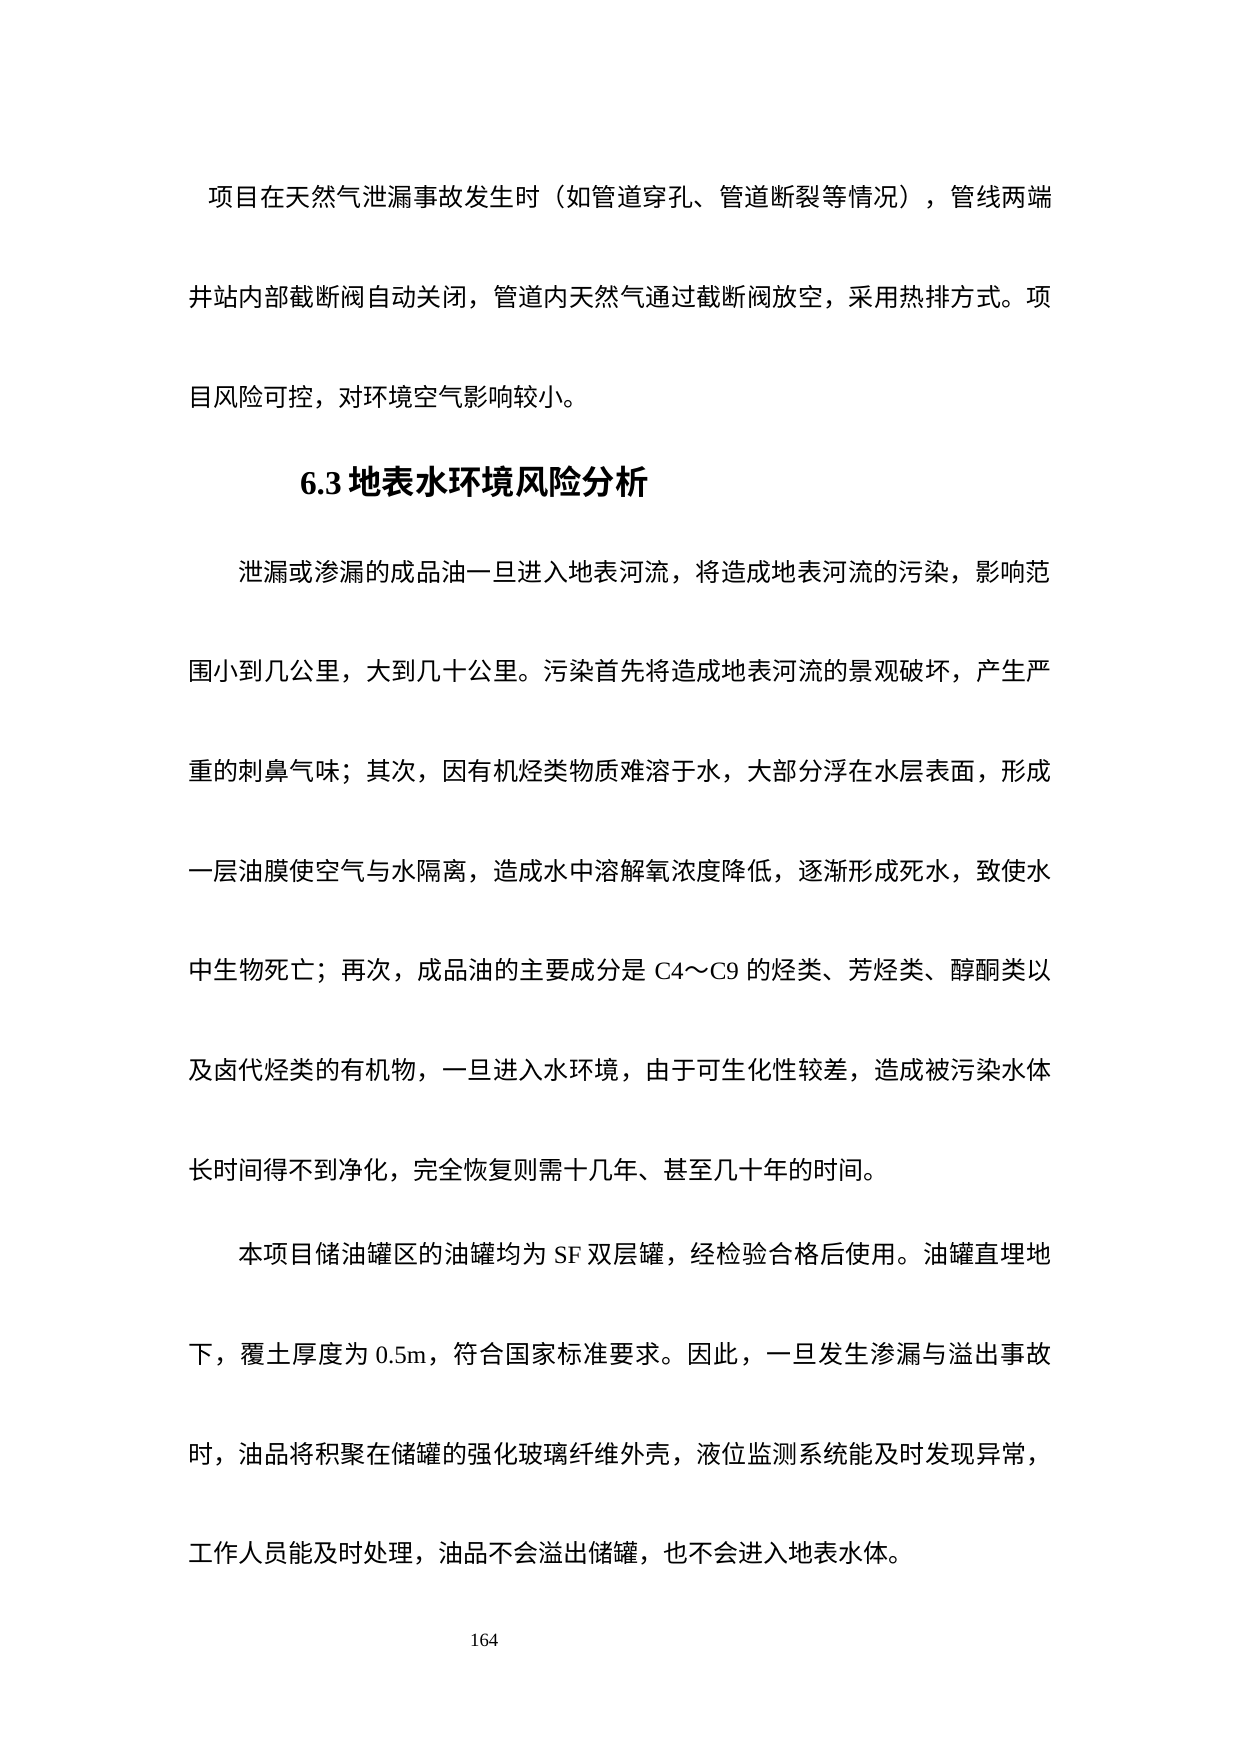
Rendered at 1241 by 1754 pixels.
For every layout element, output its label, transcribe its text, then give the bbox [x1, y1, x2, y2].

list 泄漏或渗漏的成品油一旦进入地表河流，将造成地表河流的污染，影响范围小到几公里，大到几十公里。污染首先将造成地表河流的景观破坏，产生严重的刺鼻气味；其次，因有机烃类物质难溶于水，大部分浮在水层表面，形成一层油膜使空气与水隔离，造成水中溶解氧浓度降低，逐渐形成死水，致使水中生物死亡；再次，成品油的主要成分是 C4～C9 的烃类、芳烃类、醇酮类以及卤代烃类的有机物，一旦进入水环境，由于可生化性较差，造成被污染水体长时间得不到净化，完全恢复则需十几年、甚至几十年的时间。 [188, 537, 1052, 1202]
subtitle 6.3地表水环境风险分析 [233, 446, 1052, 513]
text 项目在天然气泄漏事故发生时（如管道穿孔、管道断裂等情况），管线两端井站内部截断阀自动关闭，管道内天然气通过截断阀放空，采用热排方式。项目风险可控，对环境空气影响较小。 [188, 162, 1052, 428]
list 本项目储油罐区的油罐均为SF双层罐，经检验合格后使用。油罐直埋地下，覆土厚度为0.5m，符合国家标准要求。因此，一旦发生渗漏与溢出事故时，油品将积聚在储罐的强化玻璃纤维外壳，液位监测系统能及时发现异常，工作人员能及时处理，油品不会溢出储罐，也不会进入地表水体。 [188, 1220, 1052, 1585]
